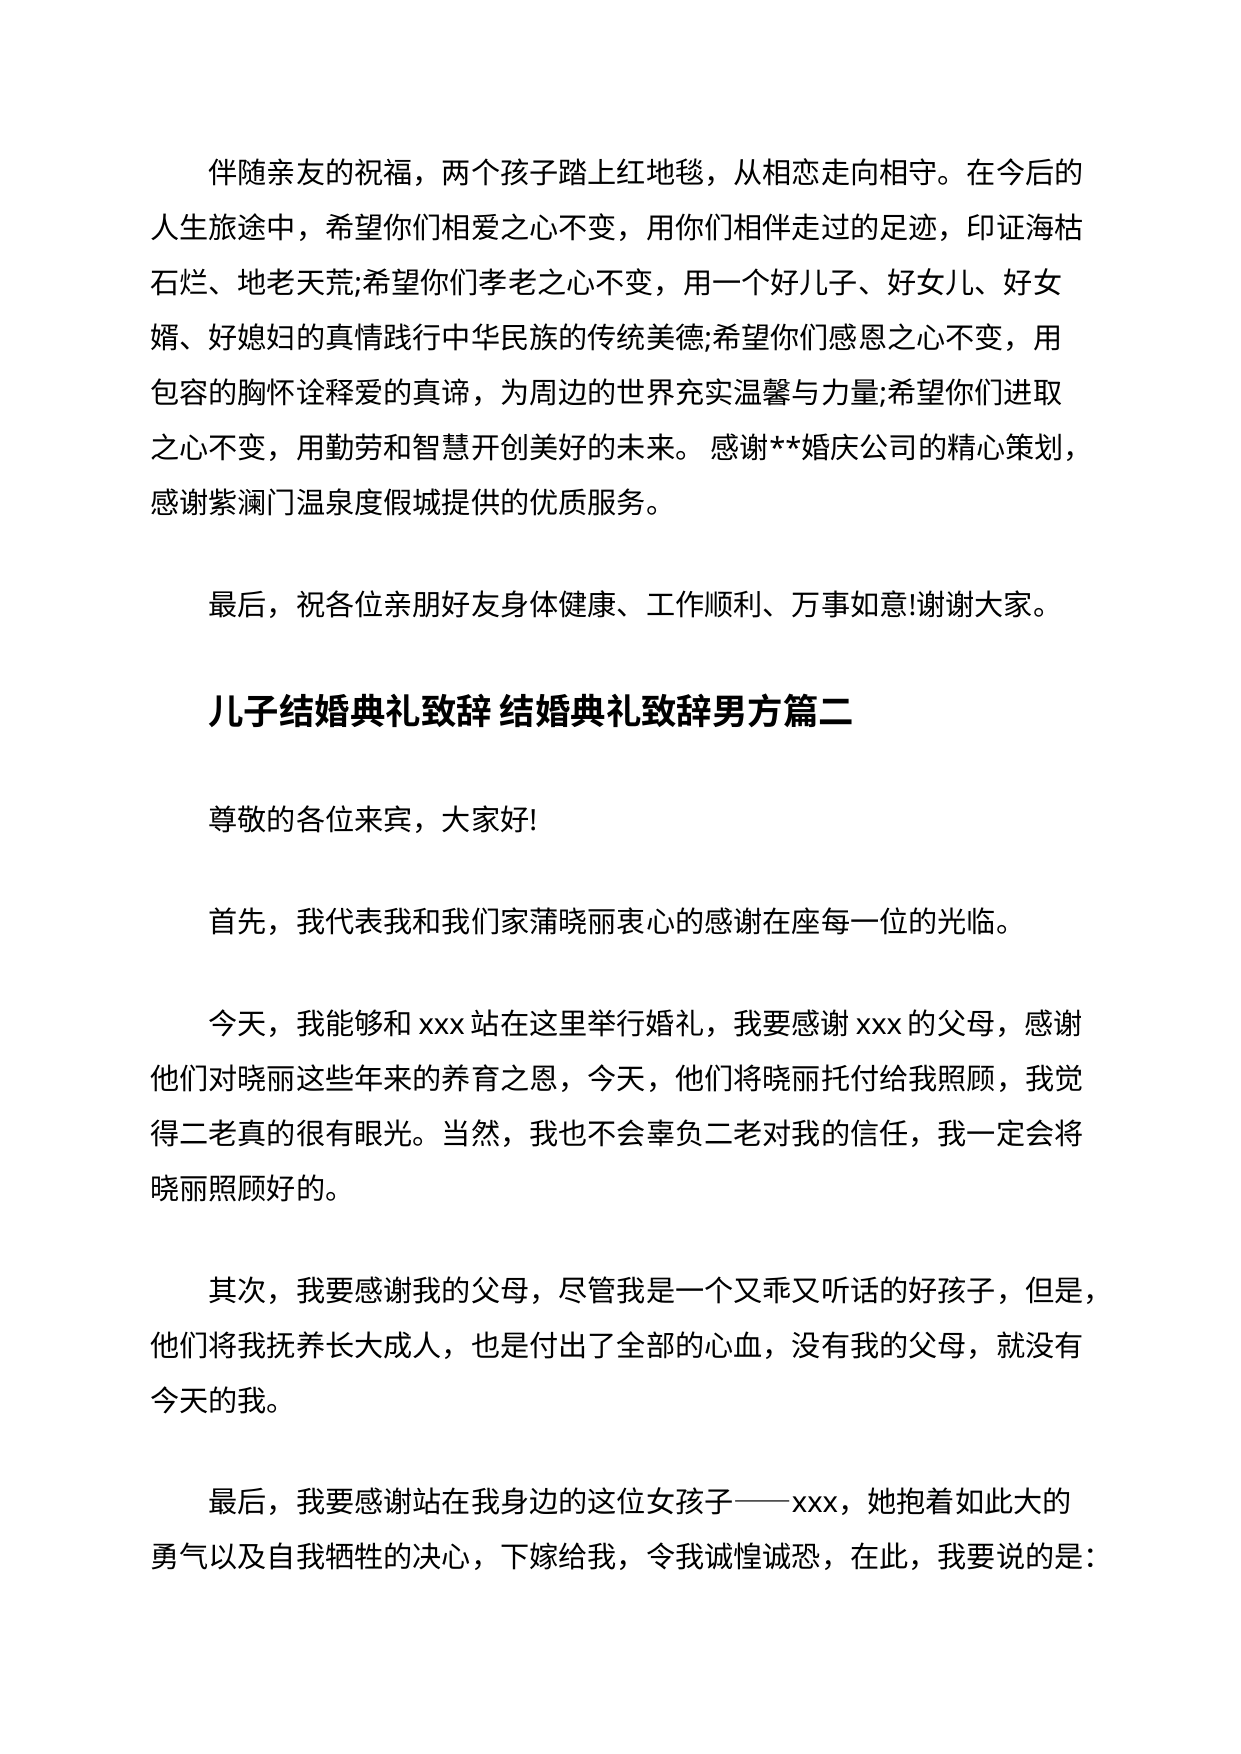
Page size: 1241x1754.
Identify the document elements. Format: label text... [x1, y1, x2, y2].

text 首先，我代表我和我们家蒲晓丽衷心的感谢在座每一位的光临。 [150, 899, 1090, 941]
text 儿子结婚典礼致辞 结婚典礼致辞男方篇二 [150, 683, 1090, 735]
text 伴随亲友的祝福，两个孩子踏上红地毯，从相恋走向相守。在今后的人生旅途中，希望你们相爱之心不变，用你们相伴走过的足迹，印证海枯石烂、地老天荒;希望你们孝老之心不变，用一个好儿子、好女儿、好女婿、好媳妇的真情践行中华民族的传统美德;希望你们感恩之心不变，用包容的胸怀诠释爱的真谛，为周边的世界充实温馨与力量;希望你们进取之心不变，用勤劳和智慧开创美好的未来。 感谢**婚庆公司的精心策划，感谢紫澜门温泉度假城提供的优质服务。 [150, 150, 1090, 522]
text 最后，祝各位亲朋好友身体健康、工作顺利、万事如意!谢谢大家。 [150, 582, 1090, 624]
text 今天，我能够和xxx站在这里举行婚礼，我要感谢xxx的父母，感谢他们对晓丽这些年来的养育之恩，今天，他们将晓丽托付给我照顾，我觉得二老真的很有眼光。当然，我也不会辜负二老对我的信任，我一定会将晓丽照顾好的。 [150, 1001, 1090, 1208]
text 尊敬的各位来宾，大家好! [150, 797, 1090, 839]
text 其次，我要感谢我的父母，尽管我是一个又乖又听话的好孩子，但是，他们将我抚养长大成人，也是付出了全部的心血，没有我的父母，就没有今天的我。 [150, 1267, 1090, 1419]
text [150, 1479, 1090, 1576]
